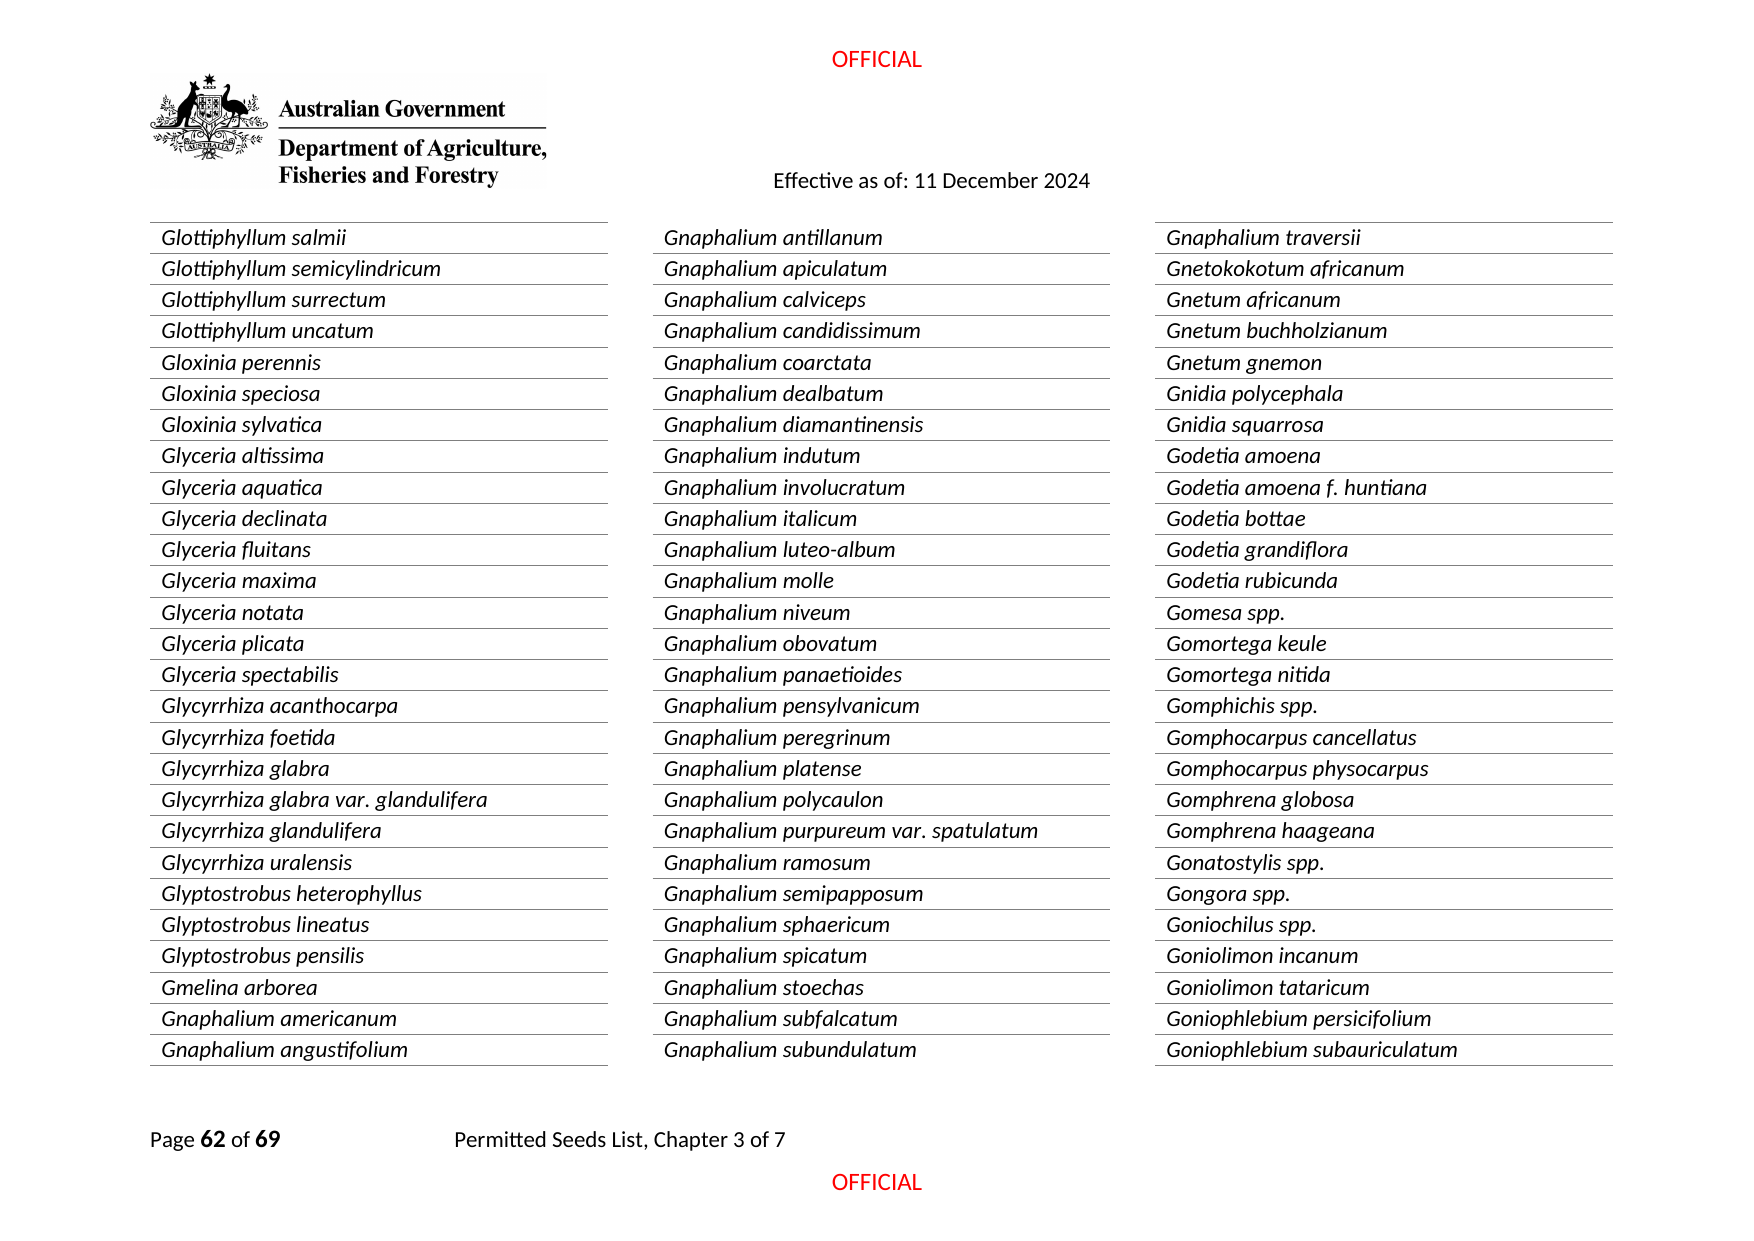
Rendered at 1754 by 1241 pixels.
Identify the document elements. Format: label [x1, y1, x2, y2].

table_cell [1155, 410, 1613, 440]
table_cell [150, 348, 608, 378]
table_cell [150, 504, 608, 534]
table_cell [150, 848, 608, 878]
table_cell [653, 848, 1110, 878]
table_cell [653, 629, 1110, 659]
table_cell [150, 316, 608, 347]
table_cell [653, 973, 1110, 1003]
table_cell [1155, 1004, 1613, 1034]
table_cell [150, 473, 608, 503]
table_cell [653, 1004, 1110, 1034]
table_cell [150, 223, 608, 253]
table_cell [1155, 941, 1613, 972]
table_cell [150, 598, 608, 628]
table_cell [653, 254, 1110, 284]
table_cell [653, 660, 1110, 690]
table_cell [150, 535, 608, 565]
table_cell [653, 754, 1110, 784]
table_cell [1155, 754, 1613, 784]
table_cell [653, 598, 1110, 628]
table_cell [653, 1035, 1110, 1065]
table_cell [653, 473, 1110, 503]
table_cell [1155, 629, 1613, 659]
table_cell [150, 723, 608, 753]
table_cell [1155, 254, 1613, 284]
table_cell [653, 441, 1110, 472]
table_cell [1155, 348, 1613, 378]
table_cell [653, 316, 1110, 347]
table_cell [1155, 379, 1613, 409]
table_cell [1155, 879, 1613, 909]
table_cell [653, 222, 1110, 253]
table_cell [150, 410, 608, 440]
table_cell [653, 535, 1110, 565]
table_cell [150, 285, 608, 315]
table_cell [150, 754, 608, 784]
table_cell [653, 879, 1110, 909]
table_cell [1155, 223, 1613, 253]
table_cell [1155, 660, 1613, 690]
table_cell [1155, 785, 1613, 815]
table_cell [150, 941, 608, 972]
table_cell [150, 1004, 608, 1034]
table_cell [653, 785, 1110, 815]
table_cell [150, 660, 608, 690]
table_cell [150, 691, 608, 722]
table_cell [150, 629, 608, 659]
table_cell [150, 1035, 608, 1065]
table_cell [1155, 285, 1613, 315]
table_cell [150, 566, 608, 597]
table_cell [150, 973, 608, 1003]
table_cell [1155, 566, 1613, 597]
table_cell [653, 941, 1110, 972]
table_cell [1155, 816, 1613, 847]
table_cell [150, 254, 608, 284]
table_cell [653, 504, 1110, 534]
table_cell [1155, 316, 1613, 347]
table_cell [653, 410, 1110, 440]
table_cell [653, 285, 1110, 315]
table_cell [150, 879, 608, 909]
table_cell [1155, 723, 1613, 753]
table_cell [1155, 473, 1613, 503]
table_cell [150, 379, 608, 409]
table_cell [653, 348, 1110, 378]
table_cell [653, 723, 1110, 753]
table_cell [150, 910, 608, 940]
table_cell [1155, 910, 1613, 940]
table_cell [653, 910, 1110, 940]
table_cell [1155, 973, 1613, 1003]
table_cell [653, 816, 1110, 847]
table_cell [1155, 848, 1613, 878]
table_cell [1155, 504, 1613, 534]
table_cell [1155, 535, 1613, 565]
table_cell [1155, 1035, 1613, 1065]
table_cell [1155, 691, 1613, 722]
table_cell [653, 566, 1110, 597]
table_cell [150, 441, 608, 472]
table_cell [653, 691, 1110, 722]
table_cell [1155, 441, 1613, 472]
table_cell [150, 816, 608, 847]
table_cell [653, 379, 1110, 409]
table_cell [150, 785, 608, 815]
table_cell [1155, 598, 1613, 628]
picture [150, 73, 547, 189]
